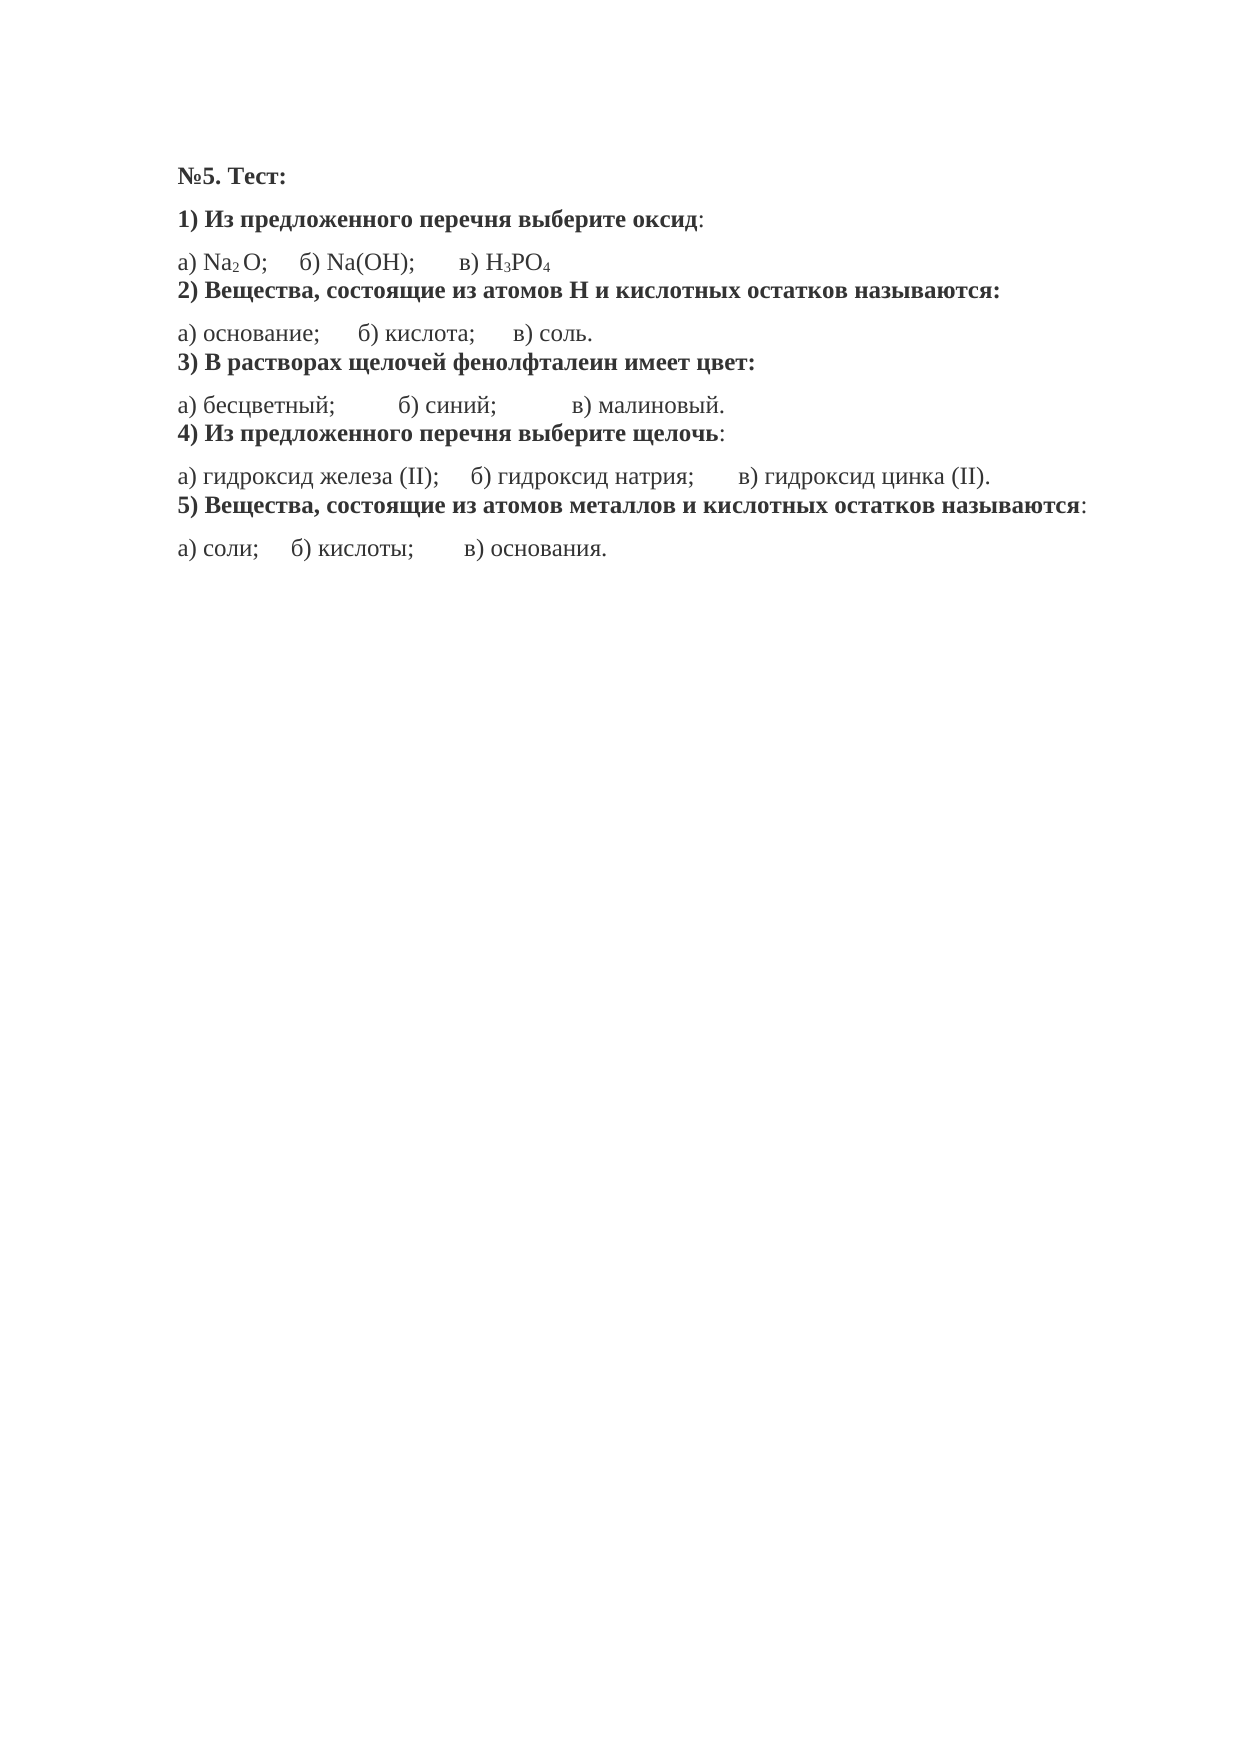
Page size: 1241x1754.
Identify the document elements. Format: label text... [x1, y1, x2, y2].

text а) соли; б) кислоты; в) основания. [177, 533, 1152, 562]
text 2) Вещества, состоящие из атомов Н и кислотных остатков называются: [177, 275, 1152, 304]
text 4) Из предложенного перечня выберите щелочь: [177, 418, 1152, 447]
text а) основание; б) кислота; в) соль. [177, 318, 1152, 347]
text а) гидроксид железа (II); б) гидроксид натрия; в) гидроксид цинка (II). [177, 461, 1152, 490]
text а) Na2 О; б) Na(OH); в) H3PO4 [177, 247, 1152, 275]
text 3) В растворах щелочей фенолфталеин имеет цвет: [177, 347, 1152, 376]
text №5. Тест: [177, 161, 1152, 190]
text 5) Вещества, состоящие из атомов металлов и кислотных остатков называются: [177, 490, 1152, 519]
text 1) Из предложенного перечня выберите оксид: [177, 204, 1152, 232]
text а) бесцветный; б) синий; в) малиновый. [177, 390, 1152, 418]
